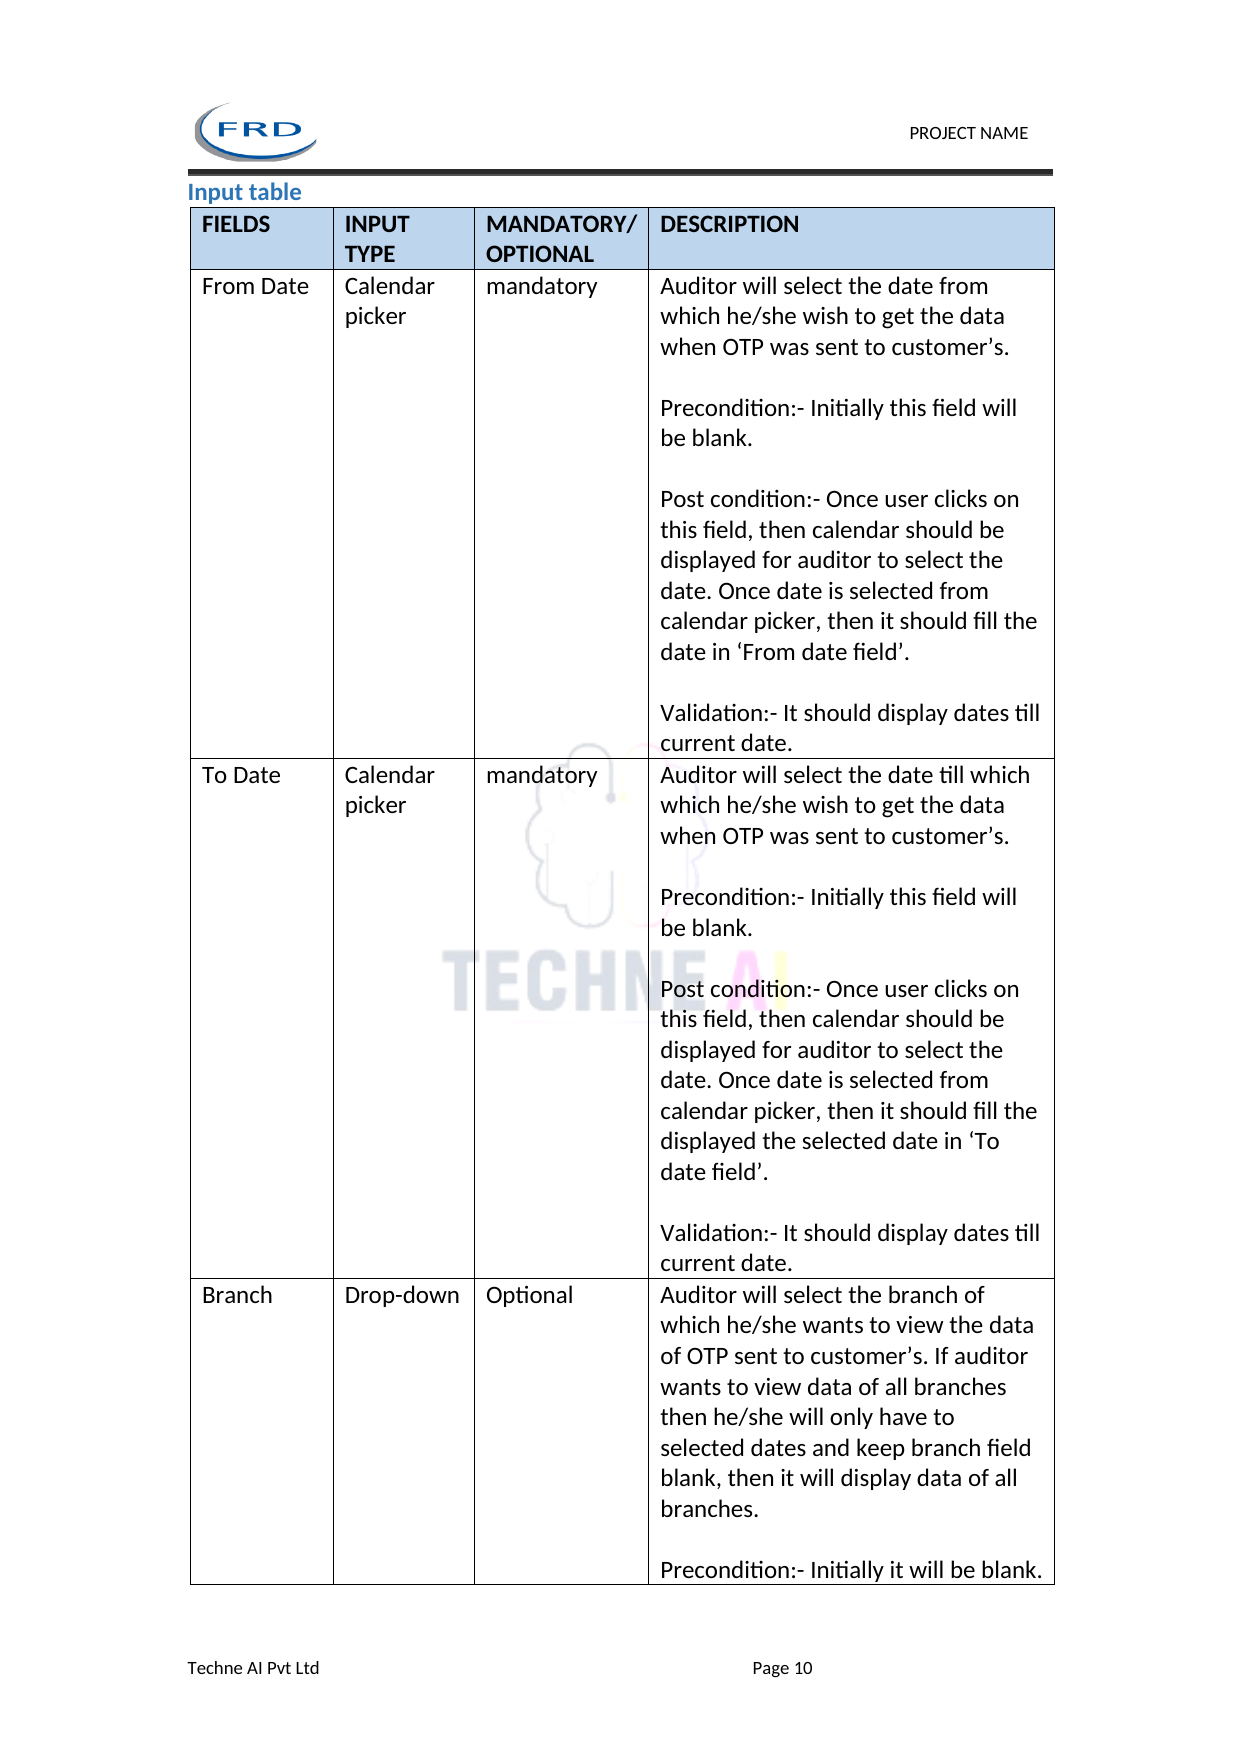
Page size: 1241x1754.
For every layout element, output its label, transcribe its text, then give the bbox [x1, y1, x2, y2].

table_header DESCRIPTION [649, 208, 1054, 269]
table_header INPUT TYPE [334, 208, 474, 269]
table_header FIELDS [191, 208, 333, 269]
table_cell Auditor will select the date from which he/she wish to get the data when OTP was sent to customer’s. Precondition:- Initially this field will be blank. Post condition:- Once user clicks on this field, then calendar should be displayed for auditor to select the date. Once date is selected from calendar picker, then it should fill the date in ‘From date field’. Validation:- It should display dates till current date. [649, 270, 1054, 758]
table_cell To Date [191, 759, 333, 1278]
table_cell Branch [191, 1279, 333, 1584]
table_cell Calendar picker [334, 759, 474, 1278]
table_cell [649, 1279, 1054, 1584]
table_cell Optional [475, 1279, 648, 1584]
table_cell mandatory [475, 759, 648, 1278]
table_cell Auditor will select the date till which which he/she wish to get the data when OTP was sent to customer’s. Precondition:- Initially this field will be blank. Post condition:- Once user clicks on this field, then calendar should be displayed for auditor to select the date. Once date is selected from calendar picker, then it should fill the displayed the selected date in ‘To date field’. Validation:- It should display dates till current date. [649, 759, 1054, 1278]
table_header MANDATORY/ OPTIONAL [475, 208, 648, 269]
table_cell Calendar picker [334, 270, 474, 758]
table_cell Drop-down [334, 1279, 474, 1584]
table_cell From Date [191, 270, 333, 758]
table_cell mandatory [475, 270, 648, 758]
text Input table [187, 176, 1053, 207]
